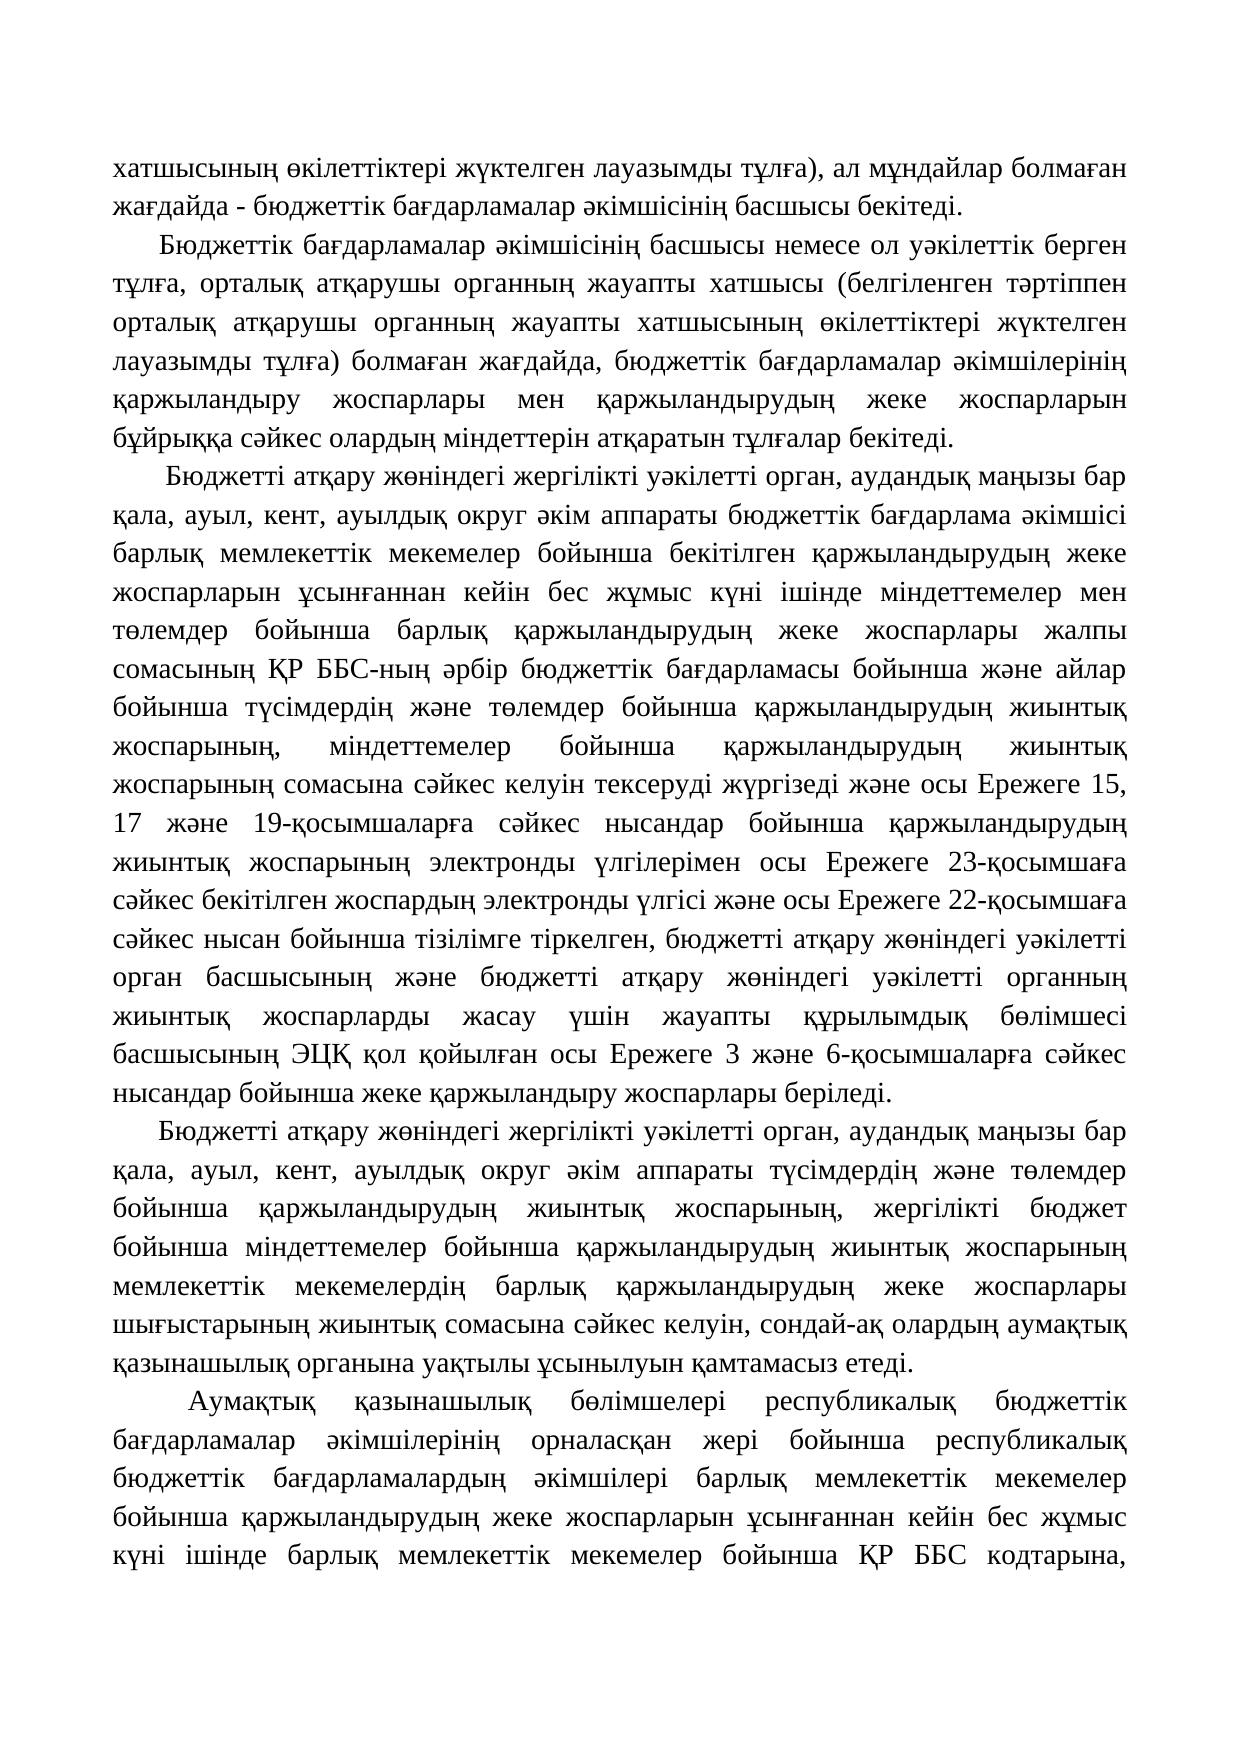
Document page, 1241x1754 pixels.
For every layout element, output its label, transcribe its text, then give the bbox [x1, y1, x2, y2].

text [112, 150, 1128, 222]
text Бюджеттiк бағдарламалар әкiмшiсiнiң басшысы немесе ол уәкiлеттiк берген тұлға, орталық атқарушы органның жауапты хатшысы (белгiленген тәртiппен орталық атқарушы органның жауапты хатшысының өкiлеттiктерi жүктелген лауазымды тұлға) болмаған жағдайда, бюджеттiк бағдарламалар әкiмшiлерiнің қаржыландыру жоспарлары мен қаржыландырудың жеке жоспарларын бұйрыққа сәйкес олардың мiндеттерiн атқаратын тұлғалар бекiтедi. [112, 227, 1128, 453]
text Бюджеттi атқару жөнiндегi жергiлiктi уәкілетті орган, аудандық маңызы бар қала, ауыл, кент, ауылдық округ әкім аппараты түсiмдердiң және төлемдер бойынша қаржыландырудың жиынтық жоспарының, жергiлiктi бюджет бойынша мiндеттемелер бойынша қаржыландырудың жиынтық жоспарының мемлекеттiк мекемелердiң барлық қаржыландырудың жеке жоспарлары шығыстарының жиынтық сомасына сәйкес келуiн, сондай-ақ олардың аумақтық қазынашылық органына уақтылы ұсынылуын қамтамасыз етедi. [112, 1113, 1128, 1378]
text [112, 1383, 1128, 1571]
text Бюджеттi атқару жөнiндегi жергiлiктi уәкiлеттi орган, аудандық маңызы бар қала, ауыл, кент, ауылдық округ әкім аппараты бюджеттік бағдарлама әкiмшiсi барлық мемлекеттік мекемелер бойынша бекiтiлген қаржыландырудың жеке жоспарларын ұсынғаннан кейін бес жұмыс күні iшiнде міндеттемелер мен төлемдер бойынша барлық қаржыландырудың жеке жоспарлары жалпы сомасының ҚР ББС-ның әрбiр бюджеттiк бағдарламасы бойынша және айлар бойынша түсiмдердiң және төлемдер бойынша қаржыландырудың жиынтық жоспарының, мiндеттемелер бойынша қаржыландырудың жиынтық жоспарының сомасына сәйкес келуін тексеруді жүргiзедi және осы Ережеге 15, 17 және 19-қосымшаларға сәйкес нысандар бойынша қаржыландырудың жиынтық жоспарының электронды үлгілерімен осы Ережеге 23-қосымшаға сәйкес бекітілген жоспардың электронды үлгісі және осы Ережеге 22-қосымшаға сәйкес нысан бойынша тізілімге тіркелген, бюджетті атқару жөніндегі уәкілетті орган басшысының және бюджетті атқару жөніндегі уәкілетті органның жиынтық жоспарларды жасау үшін жауапты құрылымдық бөлімшесі басшысының ЭЦҚ қол қойылған осы Ережеге 3 және 6-қосымшаларға сәйкес нысандар бойынша жеке қаржыландыру жоспарлары беріледі. [112, 458, 1128, 1108]
